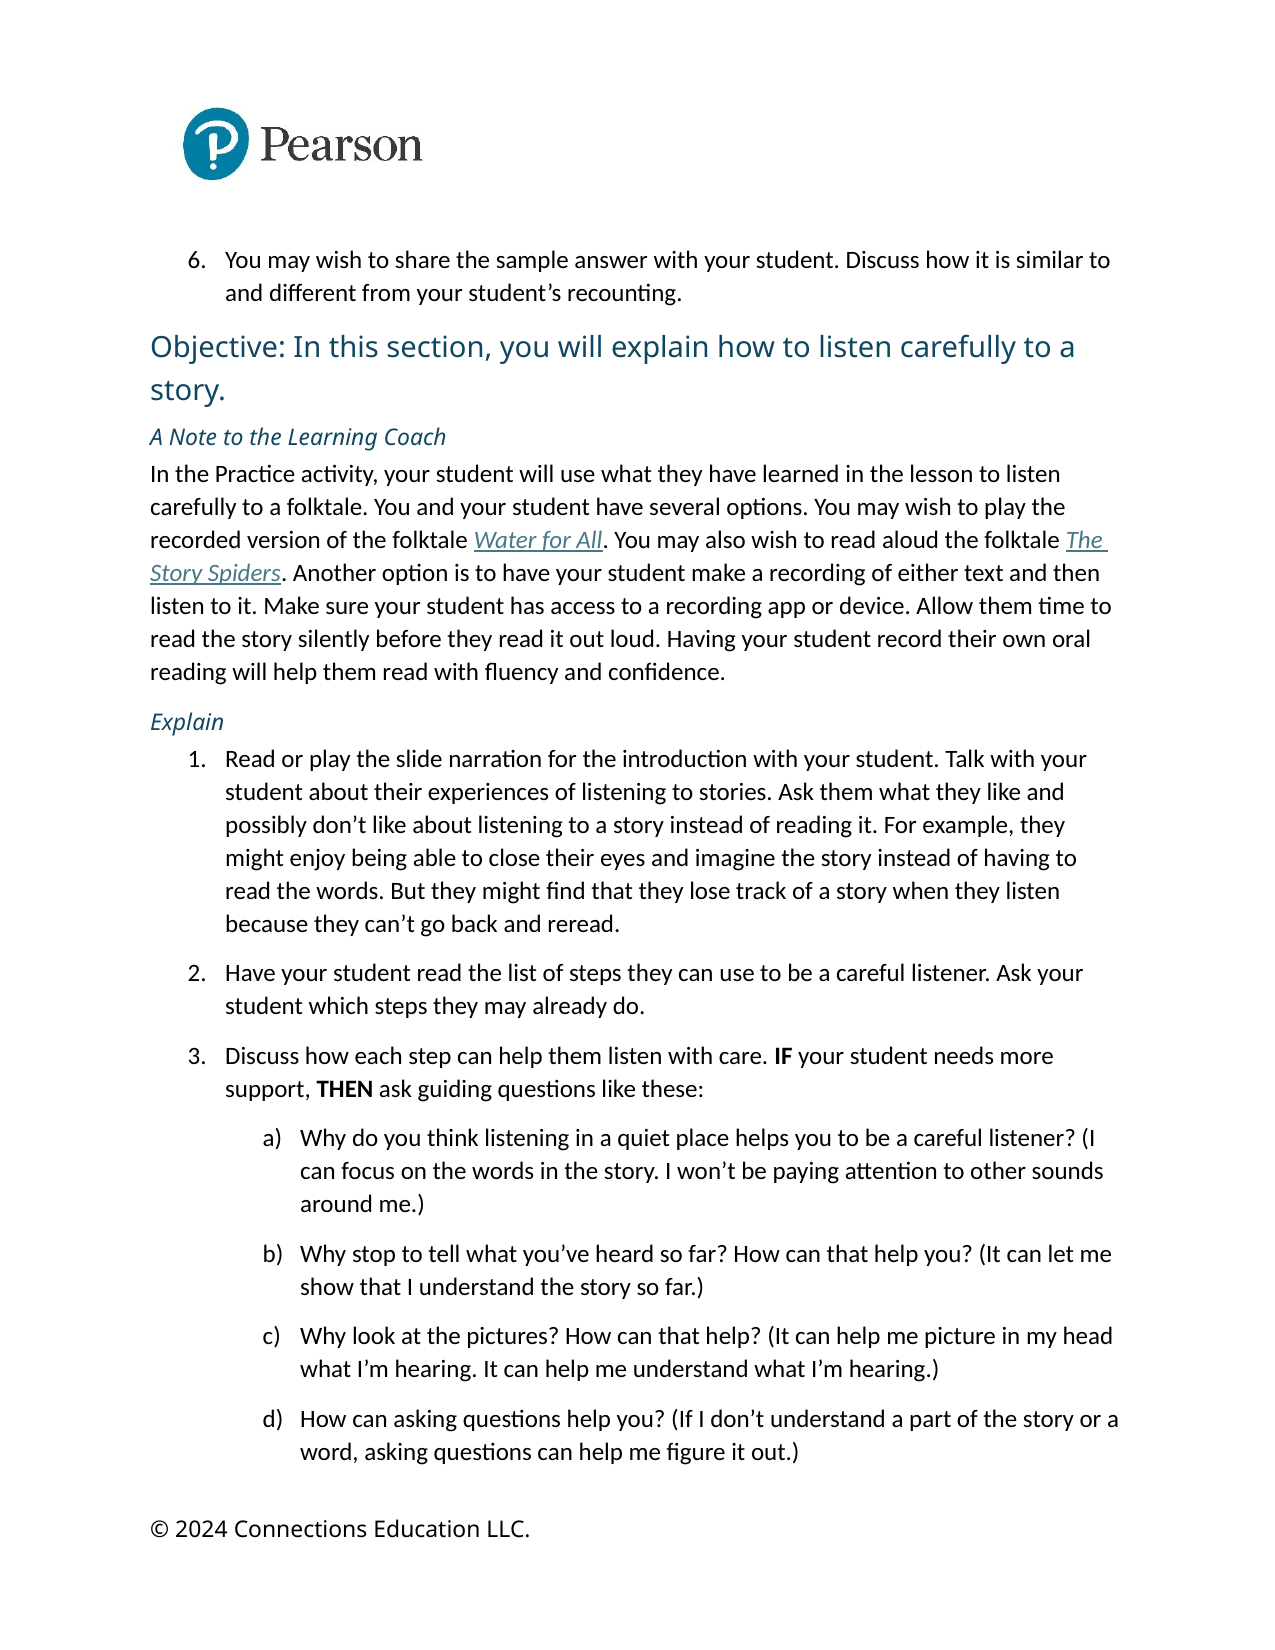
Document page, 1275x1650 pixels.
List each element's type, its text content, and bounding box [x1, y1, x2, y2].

list Why do you think listening in a quiet place helps you to be a careful listener? (I can focus on the words in the story. I won’t be paying attention to other sounds around me.) [262, 1122, 1125, 1219]
subtitle Explain [150, 705, 1125, 737]
picture [150, 75, 455, 213]
list You may wish to share the sample answer with your student. Discuss how it is similar to and different from your student’s recounting. [187, 244, 1125, 307]
list Why look at the pictures? How can that help? (It can help me picture in my head what I’m hearing. It can help me understand what I’m hearing.) [262, 1320, 1125, 1384]
list Have your student read the list of steps they can use to be a careful listener. Ask your student which steps they may already do. [187, 957, 1125, 1021]
subtitle Objective: In this section, you will explain how to listen carefully to a story. [150, 326, 1125, 409]
list Why stop to tell what you’ve heard so far? How can that help you? (It can let me show that I understand the story so far.) [262, 1238, 1125, 1301]
text In the Practice activity, your student will use what they have learned in the lesson to listen carefully to a folktale. You and your student have several options. You may wish to play the recorded version of the folktale Water for All. You may also wish to read aloud the folktale The Story Spiders. Another option is to have your student make a recording of either text and then listen to it. Make sure your student has access to a recording app or device. Allow them time to read the story silently before they read it out loud. Having your student record their own oral reading will help them read with fluency and confidence. [150, 458, 1125, 686]
list Read or play the slide narration for the introduction with your student. Talk with your student about their experiences of listening to stories. Ask them what they like and possibly don’t like about listening to a story instead of reading it. For example, they might enjoy being able to close their eyes and imagine the story instead of having to read the words. But they might find that they lose track of a story when they listen because they can’t go back and reread. [187, 743, 1125, 938]
list How can asking questions help you? (If I don’t understand a part of the story or a word, asking questions can help me figure it out.) [262, 1403, 1125, 1466]
subtitle A Note to the Learning Coach [150, 420, 1125, 452]
list Discuss how each step can help them listen with care. IF your student needs more support, THEN ask guiding questions like these: [187, 1040, 1125, 1103]
